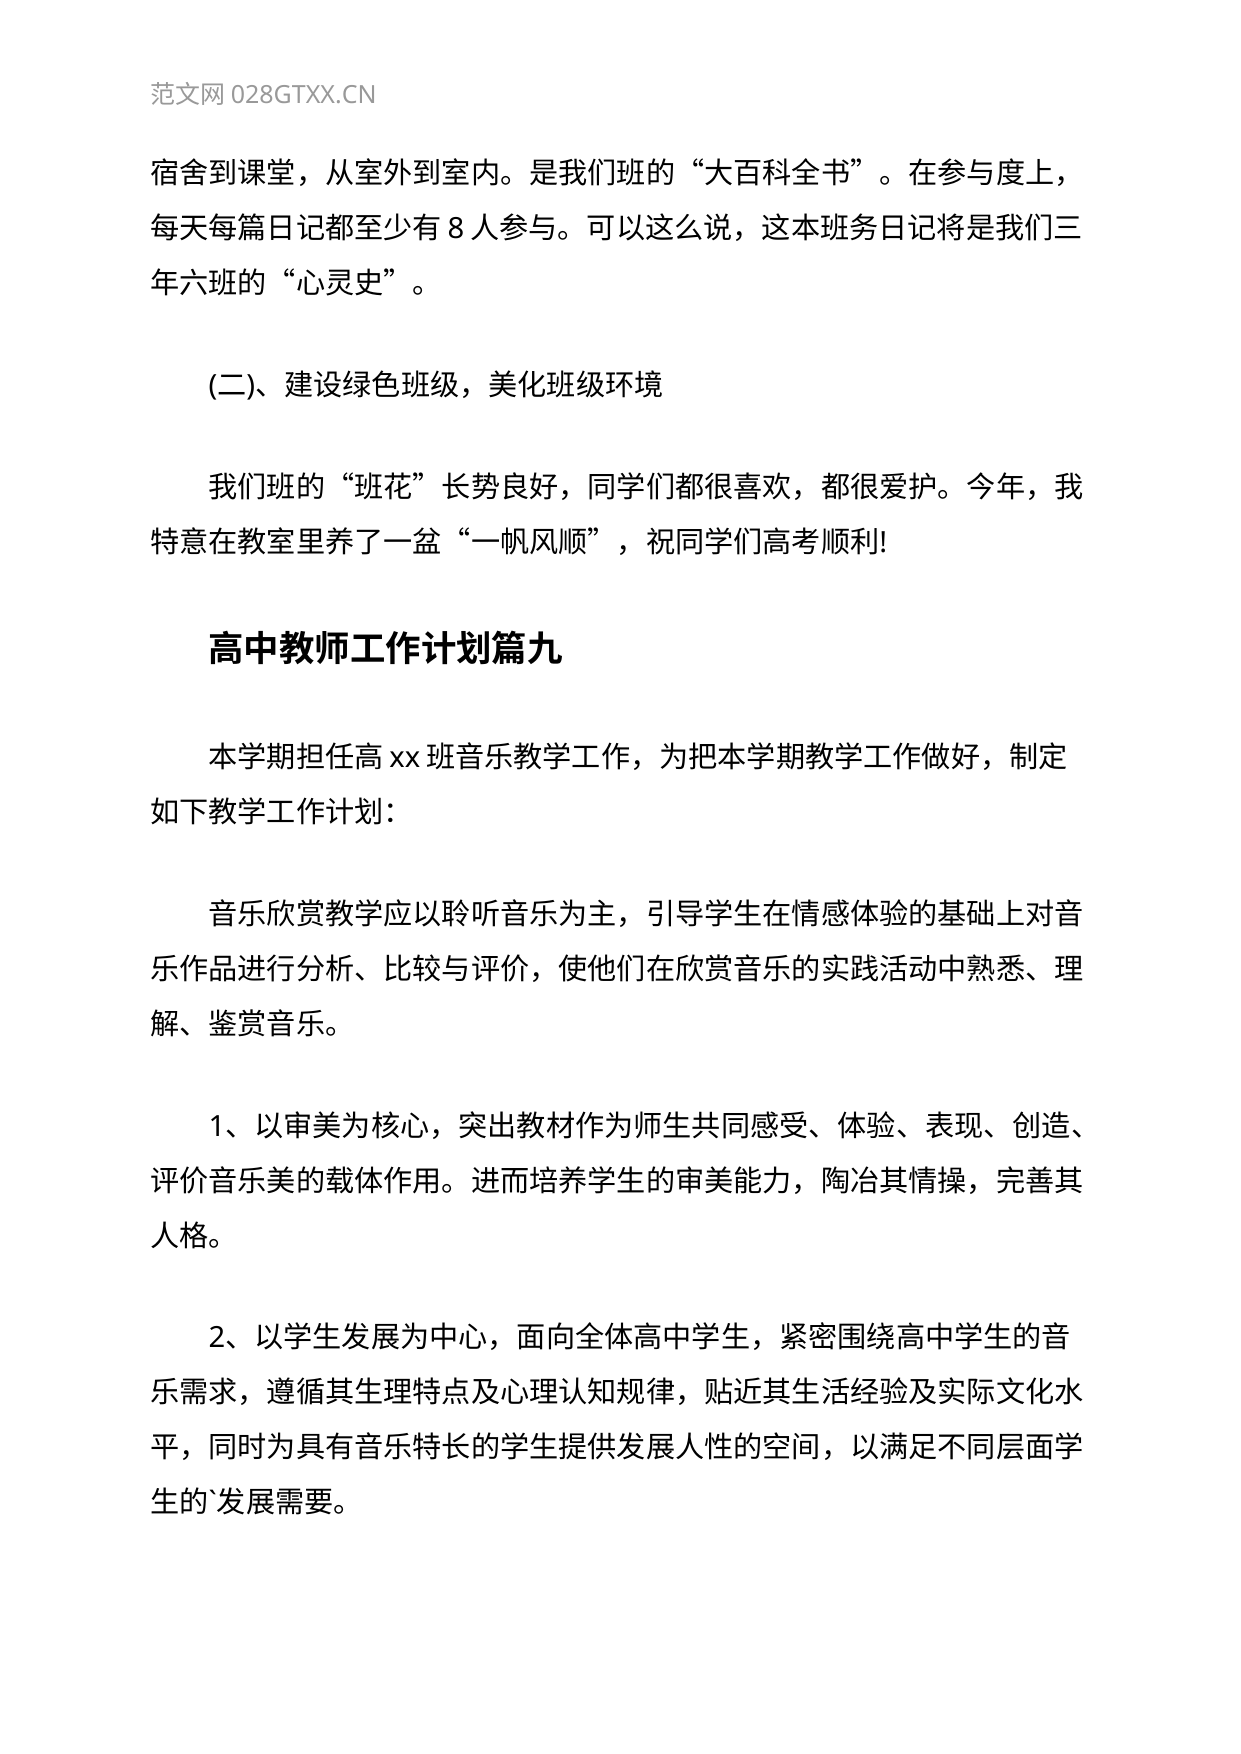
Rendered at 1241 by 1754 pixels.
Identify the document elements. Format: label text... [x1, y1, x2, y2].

text 本学期担任高xx班音乐教学工作，为把本学期教学工作做好，制定如下教学工作计划： [150, 734, 1090, 831]
text 我们班的“班花”长势良好，同学们都很喜欢，都很爱护。今年，我特意在教室里养了一盆“一帆风顺”，祝同学们高考顺利! [150, 464, 1090, 561]
text 2、以学生发展为中心，面向全体高中学生，紧密围绕高中学生的音乐需求，遵循其生理特点及心理认知规律，贴近其生活经验及实际文化水平，同时为具有音乐特长的学生提供发展人性的空间，以满足不同层面学生的`发展需要。 [150, 1314, 1090, 1521]
text 高中教师工作计划篇九 [150, 621, 1090, 672]
text 音乐欣赏教学应以聆听音乐为主，引导学生在情感体验的基础上对音乐作品进行分析、比较与评价，使他们在欣赏音乐的实践活动中熟悉、理解、鉴赏音乐。 [150, 891, 1090, 1043]
text 1、以审美为核心，突出教材作为师生共同感受、体验、表现、创造、评价音乐美的载体作用。进而培养学生的审美能力，陶冶其情操，完善其人格。 [150, 1102, 1090, 1254]
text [150, 150, 1090, 302]
text (二)、建设绿色班级，美化班级环境 [150, 362, 1090, 404]
